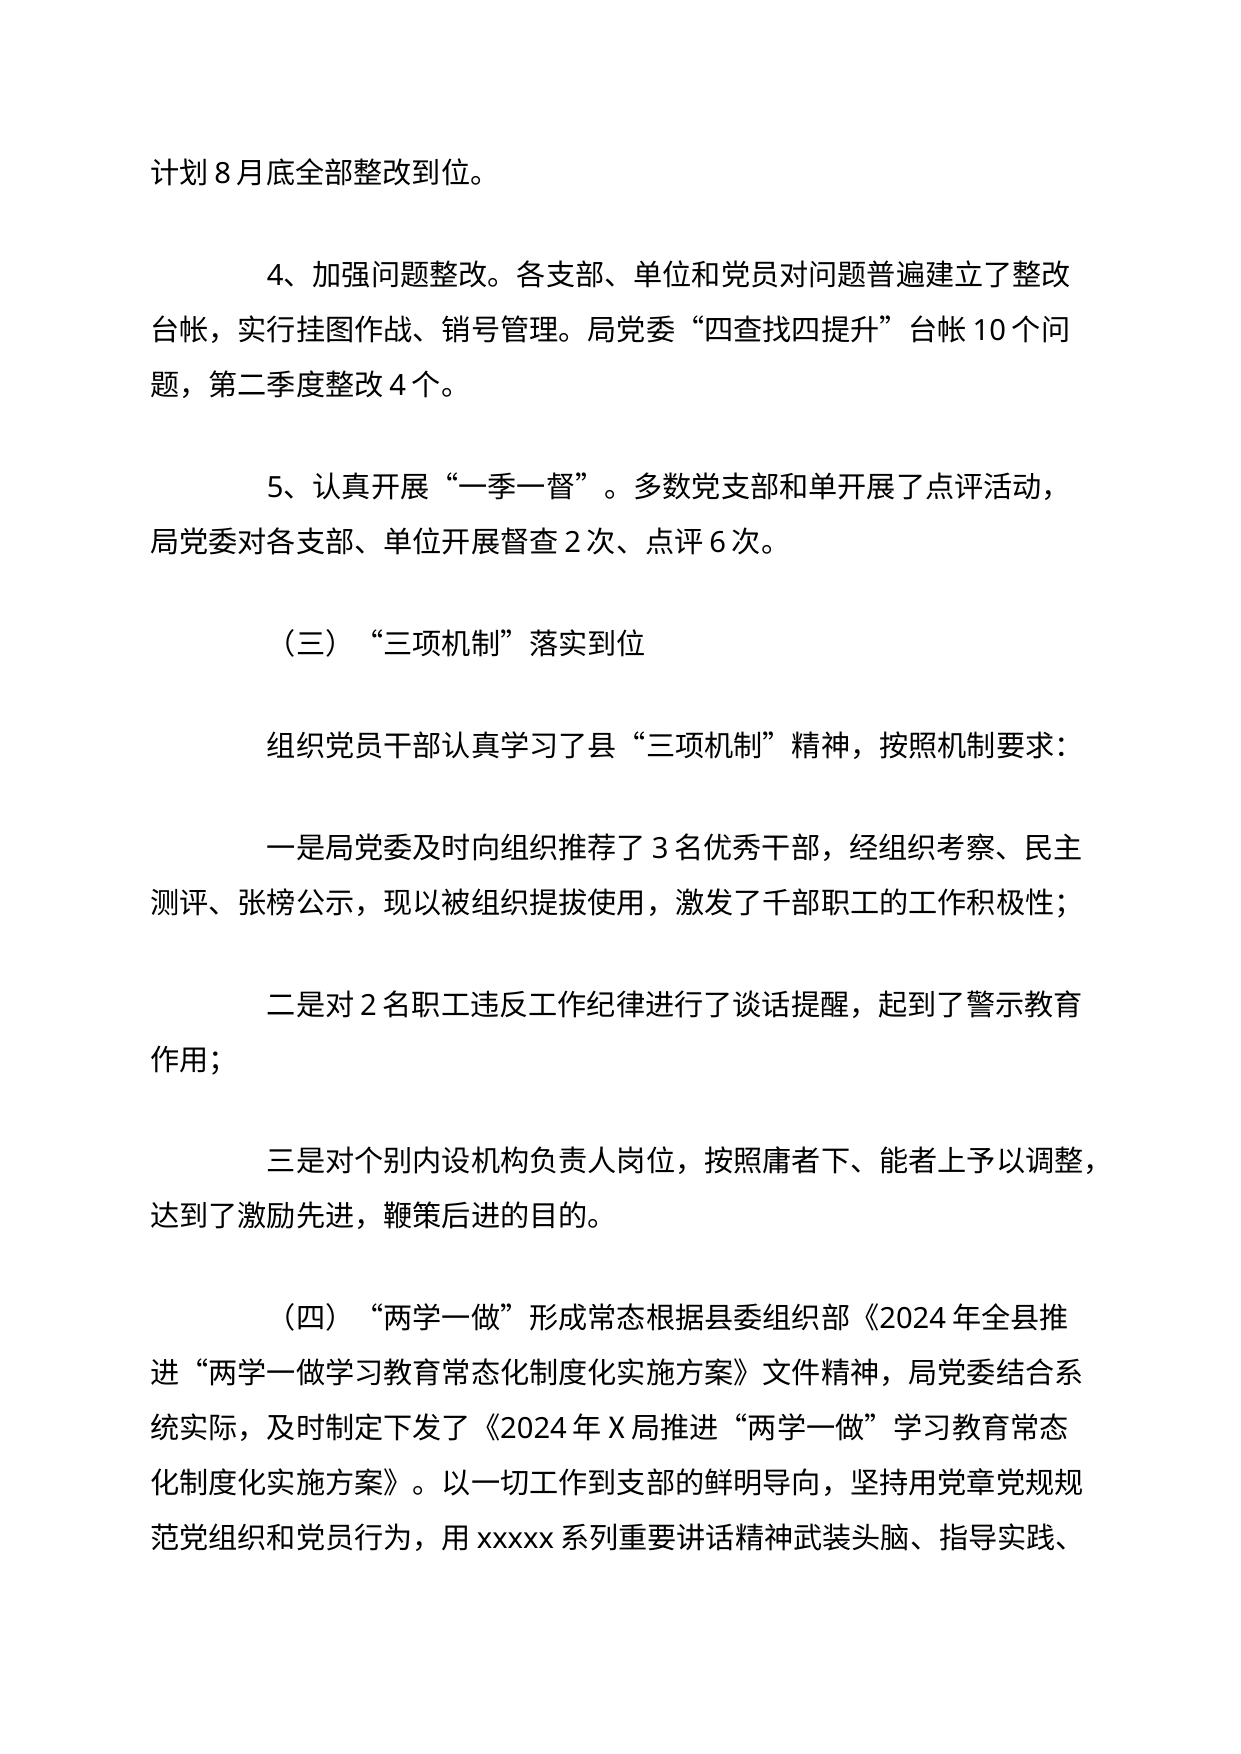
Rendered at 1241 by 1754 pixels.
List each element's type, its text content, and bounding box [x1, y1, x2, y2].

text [150, 1295, 1090, 1557]
text 三是对个别内设机构负责人岗位，按照庸者下、能者上予以调整，达到了激励先进，鞭策后进的目的。 [150, 1138, 1090, 1235]
text 4、加强问题整改。各支部、单位和党员对问题普遍建立了整改台帐，实行挂图作战、销号管理。局党委“四查找四提升”台帐10个问题，第二季度整改4个。 [150, 252, 1090, 404]
text 组织党员干部认真学习了县“三项机制”精神，按照机制要求： [150, 723, 1090, 765]
text 二是对2名职工违反工作纪律进行了谈话提醒，起到了警示教育作用； [150, 981, 1090, 1078]
text 一是局党委及时向组织推荐了3名优秀干部，经组织考察、民主测评、张榜公示，现以被组织提拔使用，激发了千部职工的工作积极性； [150, 824, 1090, 922]
text 5、认真开展“一季一督”。多数党支部和单开展了点评活动，局党委对各支部、单位开展督查2次、点评6次。 [150, 464, 1090, 561]
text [150, 150, 1090, 192]
text （三）“三项机制”落实到位 [150, 621, 1090, 663]
